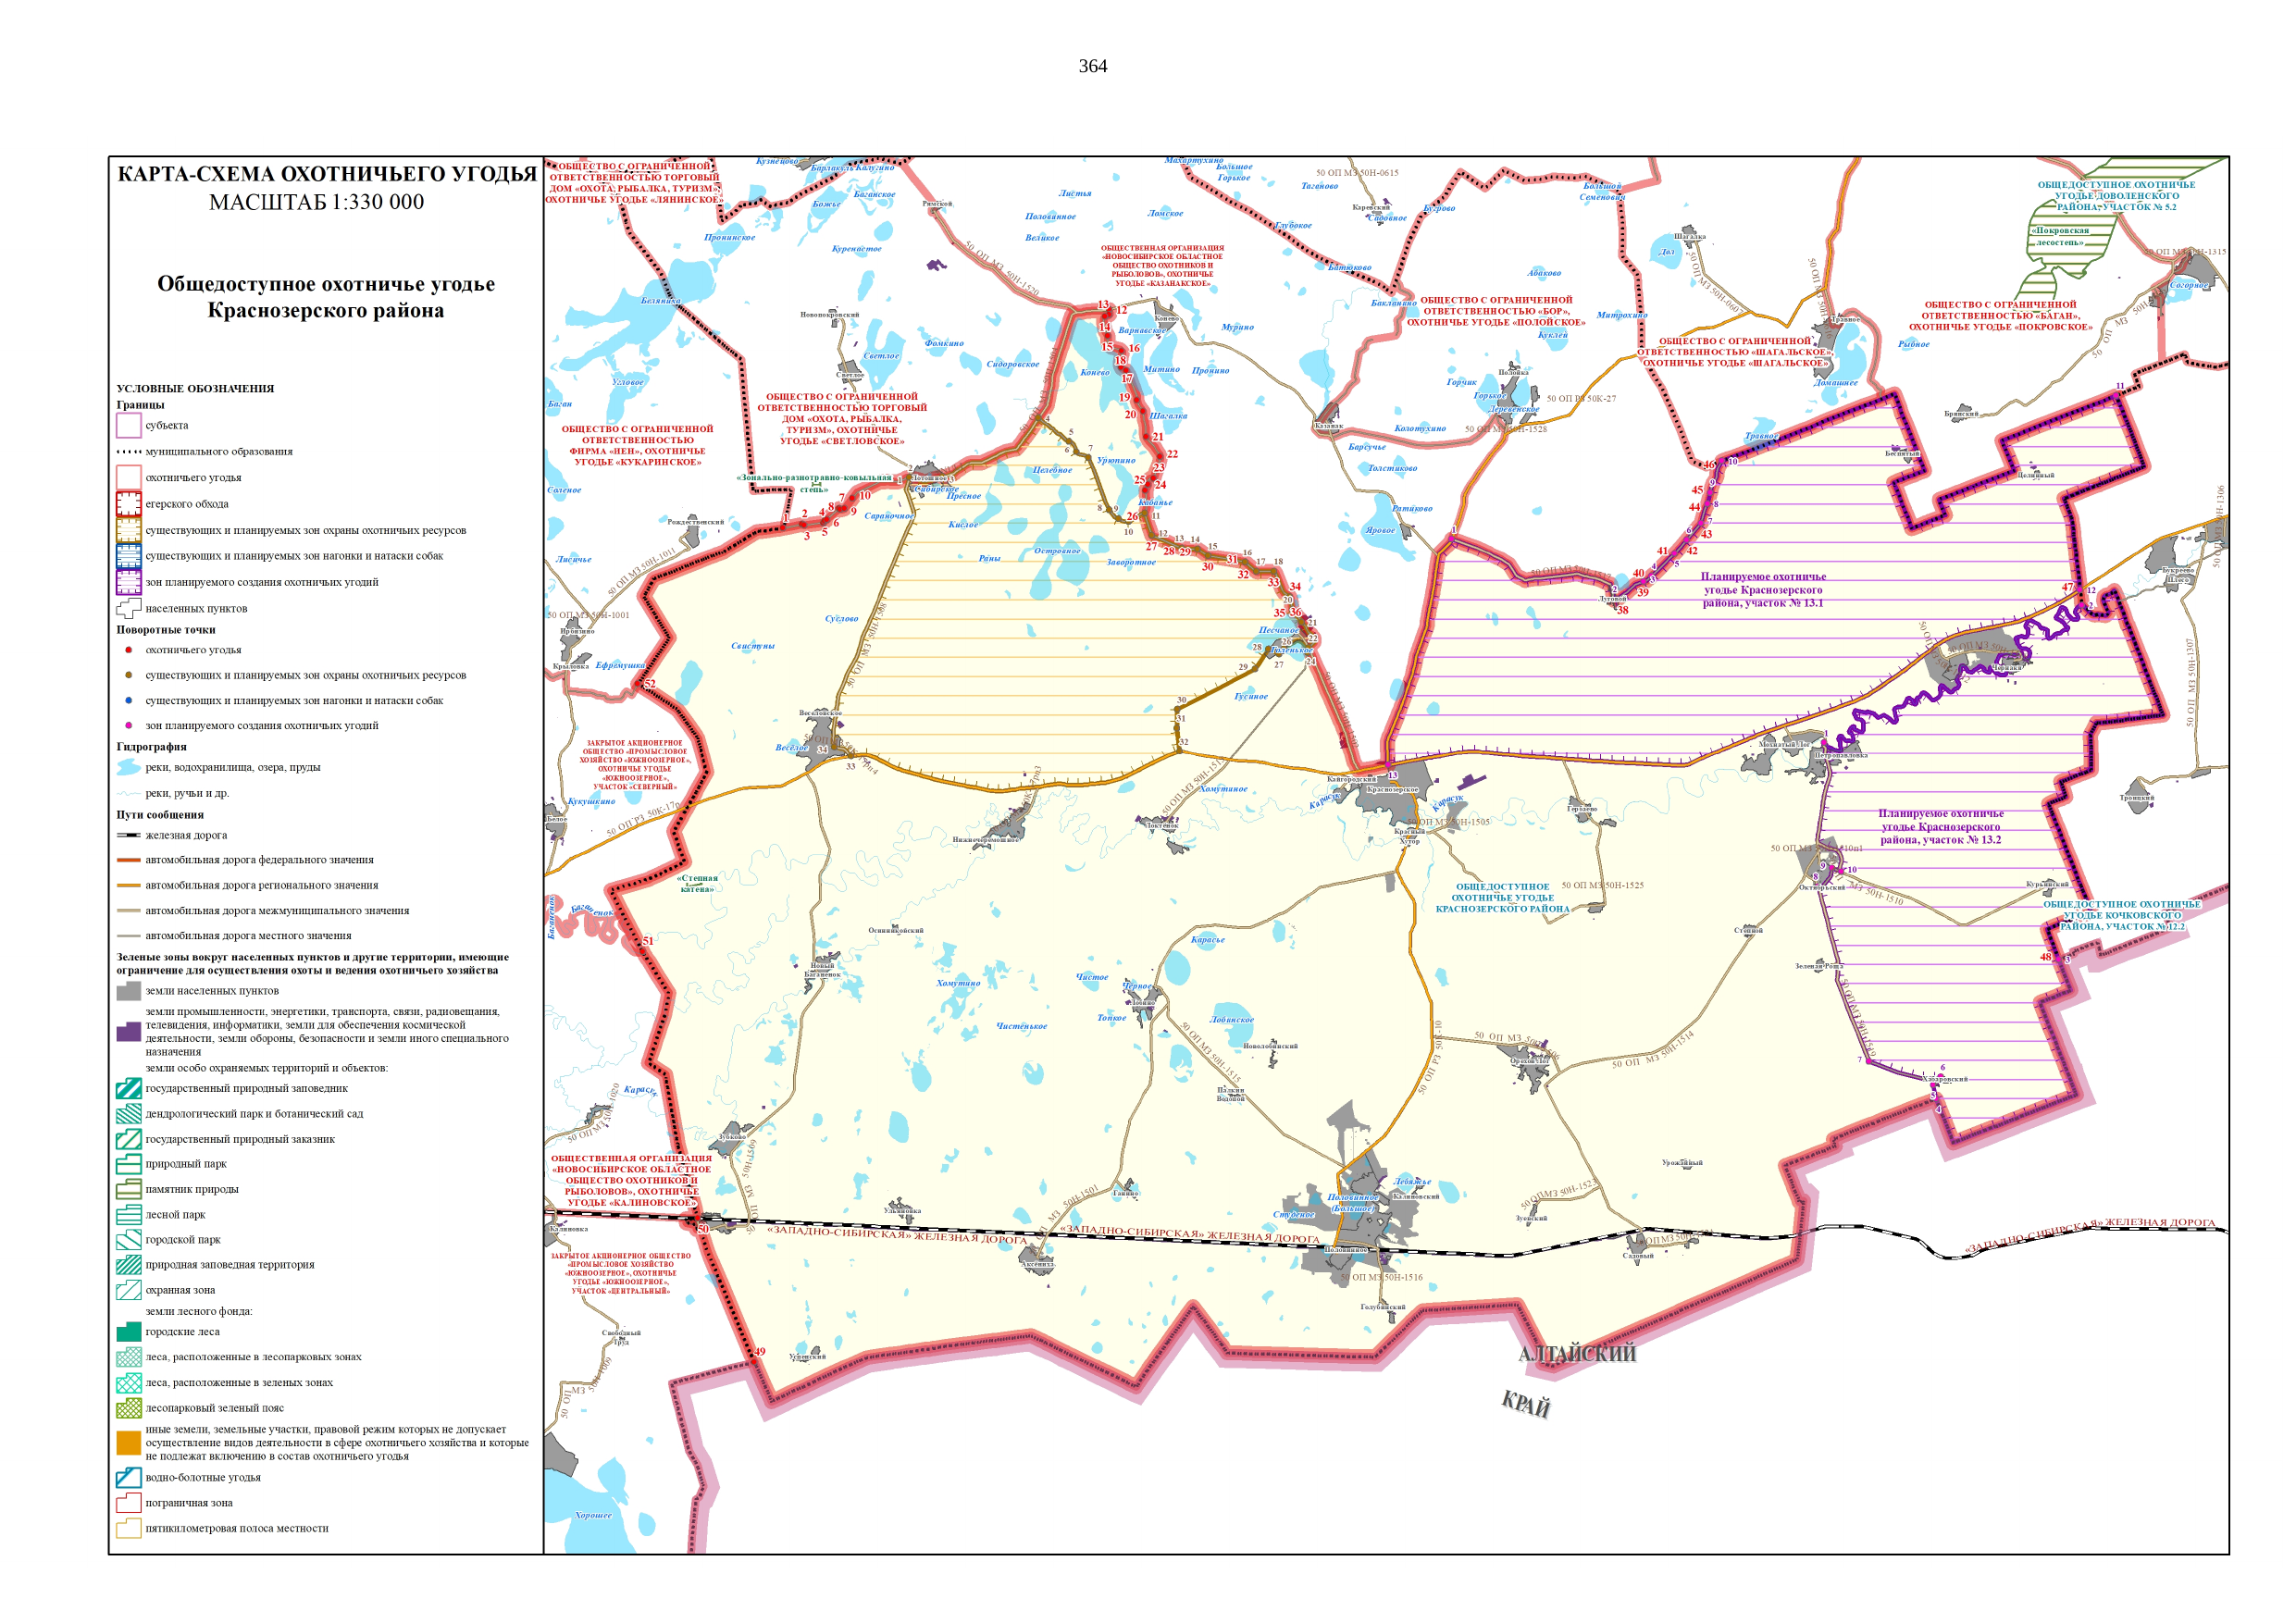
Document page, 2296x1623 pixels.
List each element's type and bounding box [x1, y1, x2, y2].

picture [0, 136, 2283, 1568]
